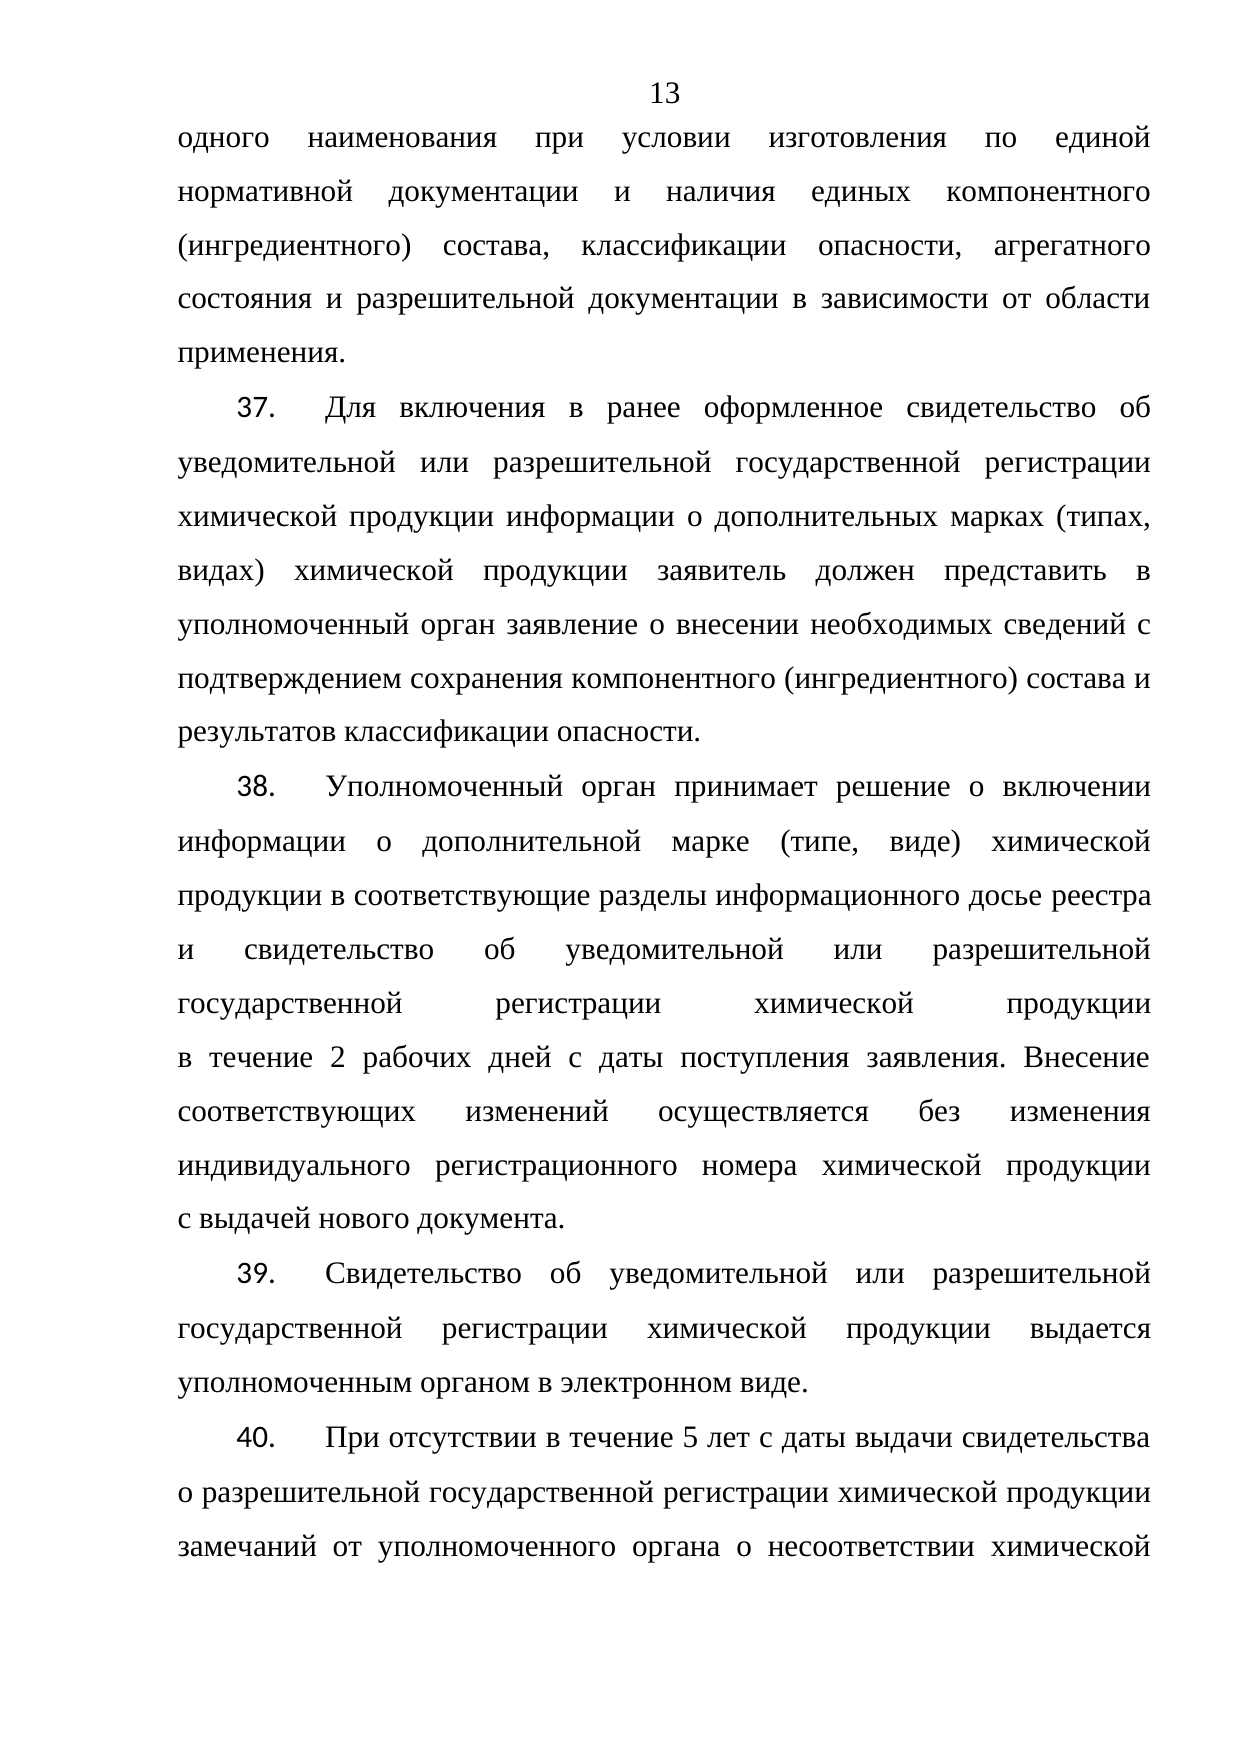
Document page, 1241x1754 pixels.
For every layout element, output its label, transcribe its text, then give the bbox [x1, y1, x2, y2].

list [177, 1417, 1152, 1563]
list Свидетельство об уведомительной или разрешительной государственной регистрации химической продукции выдается уполномоченным органом в электронном виде. [177, 1253, 1152, 1399]
list Для включения в ранее оформленное свидетельство об уведомительной или разрешительной государственной регистрации химической продукции информации о дополнительных марках (типах, видах) химической продукции заявитель должен представить в уполномоченный орган заявление о внесении необходимых сведений с подтверждением сохранения компонентного (ингредиентного) состава и результатов классификации опасности. [177, 387, 1152, 749]
list Уполномоченный орган принимает решение о включении информации о дополнительной марке (типе, виде) химической продукции в соответствующие разделы информационного досье реестра и свидетельство об уведомительной или разрешительной государственной регистрации химической продукции в течение 2 рабочих дней с даты поступления заявления. Внесение соответствующих изменений осуществляется без изменения индивидуального регистрационного номера химической продукции с выдачей нового документа. [177, 767, 1152, 1236]
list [177, 118, 1152, 369]
